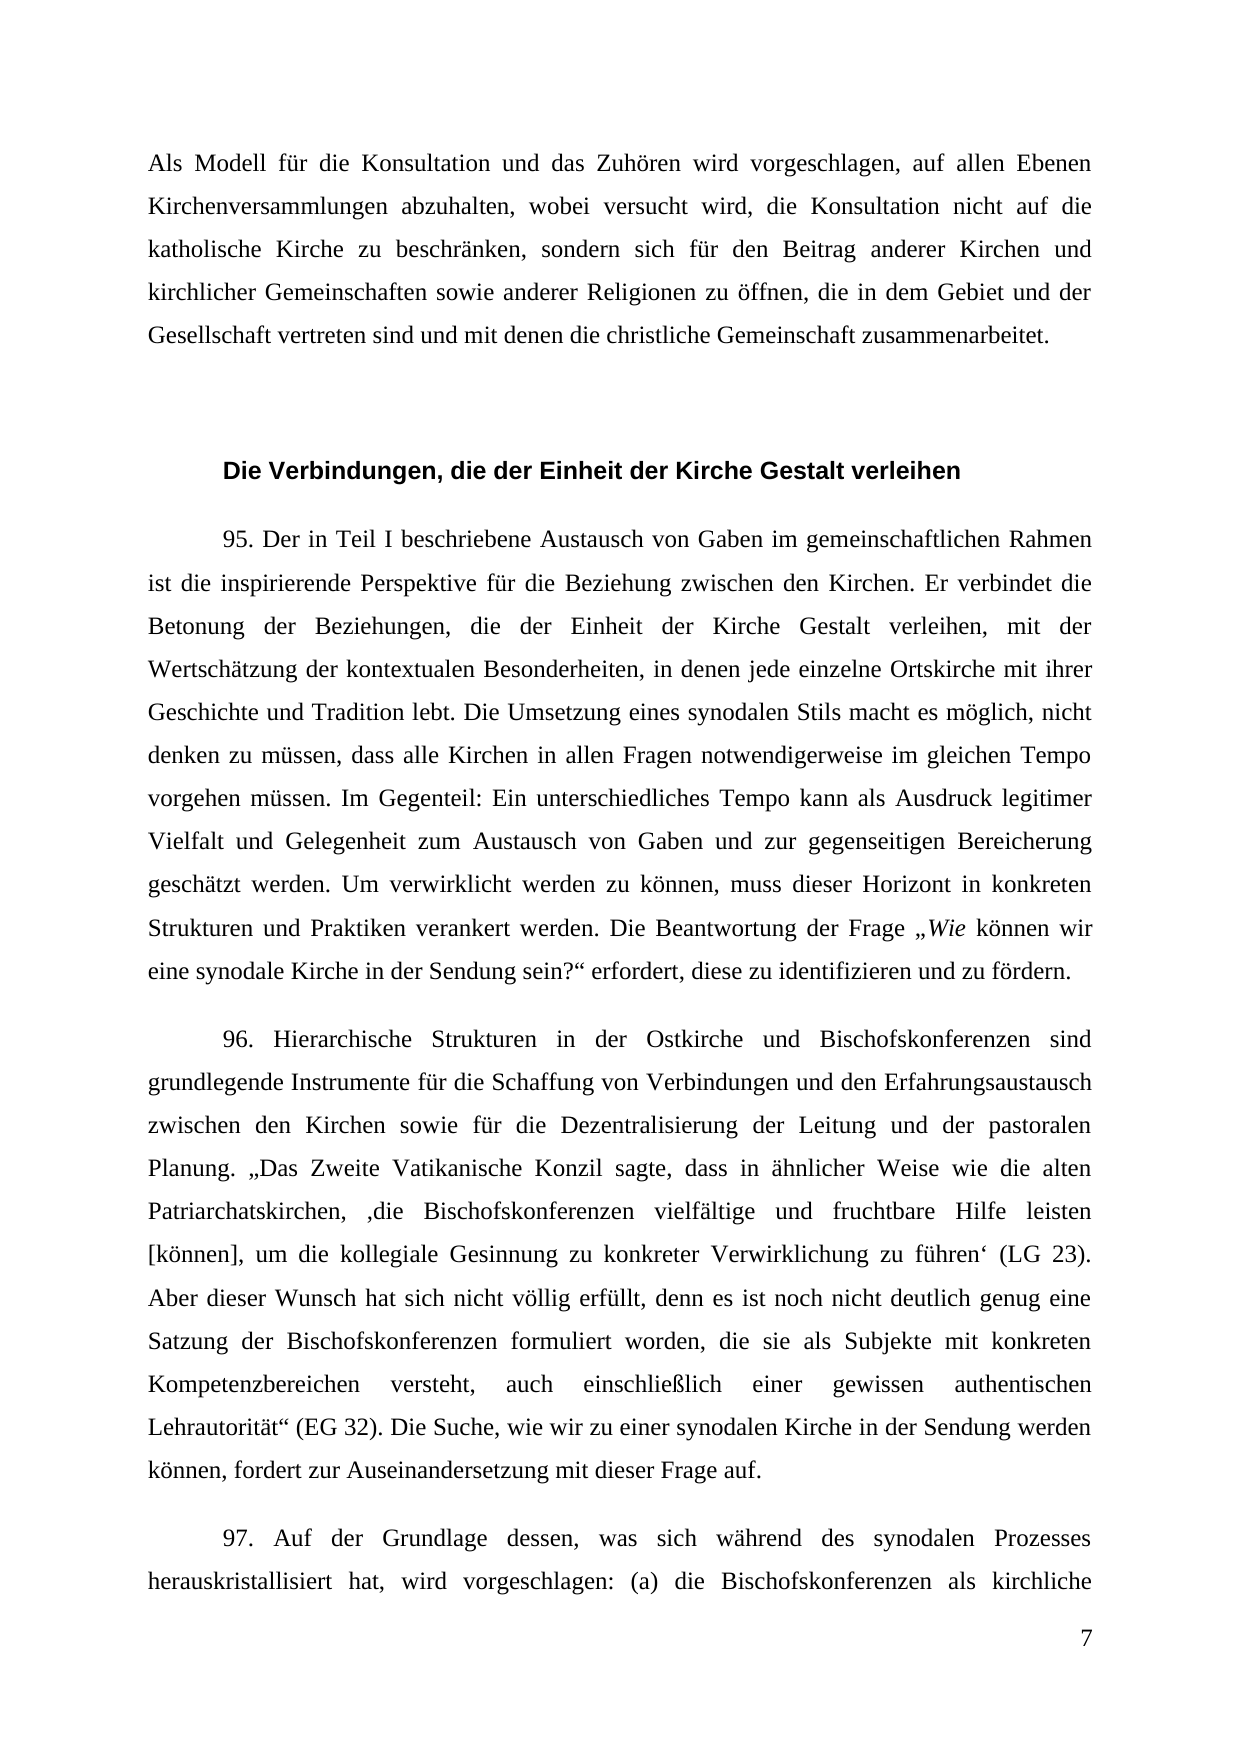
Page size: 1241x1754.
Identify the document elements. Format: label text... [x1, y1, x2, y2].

text 96. Hierarchische Strukturen in der Ostkirche und Bischofskonferenzen sind grundlegende Instrumente für die Schaffung von Verbindungen und den Erfahrungsaustausch zwischen den Kirchen sowie für die Dezentralisierung der Leitung und der pastoralen Planung. „Das Zweite Vatikanische Konzil sagte, dass in ähnlicher Weise wie die alten Patriarchatskirchen, ,die Bischofskonferenzen vielfältige und fruchtbare Hilfe leisten [können], um die kollegiale Gesinnung zu konkreter Verwirklichung zu führen‘ (LG 23). Aber dieser Wunsch hat sich nicht völlig erfüllt, denn es ist noch nicht deutlich genug eine Satzung der Bischofskonferenzen formuliert worden, die sie als Subjekte mit konkreten Kompetenzbereichen versteht, auch einschließlich einer gewissen authentischen Lehrautorität“ (EG 32). Die Suche, wie wir zu einer synodalen Kirche in der Sendung werden können, fordert zur Auseinandersetzung mit dieser Frage auf. [148, 1024, 1093, 1484]
text 95. Der in Teil I beschriebene Austausch von Gaben im gemeinschaftlichen Rahmen ist die inspirierende Perspektive für die Beziehung zwischen den Kirchen. Er verbindet die Betonung der Beziehungen, die der Einheit der Kirche Gestalt verleihen, mit der Wertschätzung der kontextualen Besonderheiten, in denen jede einzelne Ortskirche mit ihrer Geschichte und Tradition lebt. Die Umsetzung eines synodalen Stils macht es möglich, nicht denken zu müssen, dass alle Kirchen in allen Fragen notwendigerweise im gleichen Tempo vorgehen müssen. Im Gegenteil: Ein unterschiedliches Tempo kann als Ausdruck legitimer Vielfalt und Gelegenheit zum Austausch von Gaben und zur gegenseitigen Bereicherung geschätzt werden. Um verwirklicht werden zu können, muss dieser Horizont in konkreten Strukturen und Praktiken verankert werden. Die Beantwortung der Frage „Wie können wir eine synodale Kirche in der Sendung sein?“ erfordert, diese zu identifizieren und zu fördern. [148, 524, 1093, 984]
text Die Verbindungen, die der Einheit der Kirche Gestalt verleihen [148, 456, 1093, 485]
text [148, 148, 1093, 349]
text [148, 1523, 1093, 1595]
